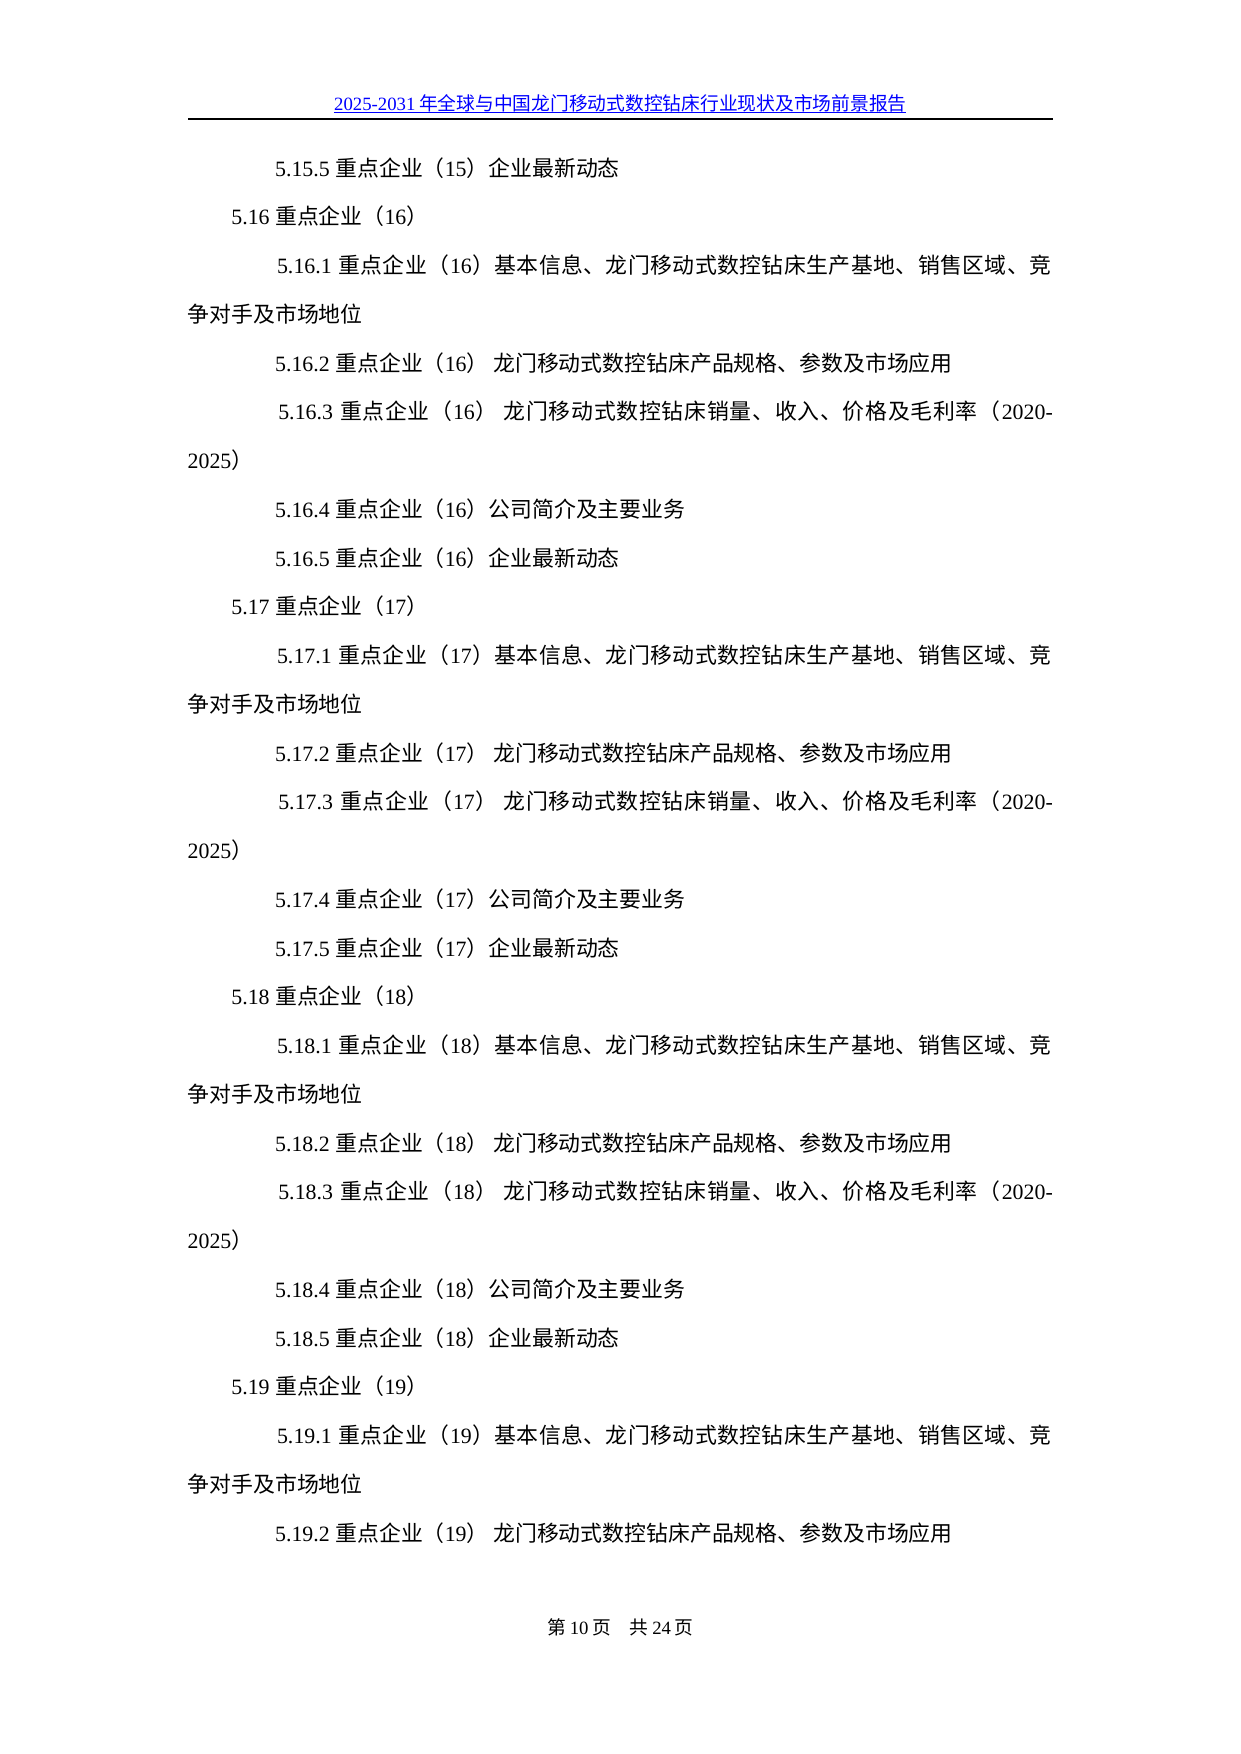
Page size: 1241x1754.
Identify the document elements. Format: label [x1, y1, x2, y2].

text [187, 150, 1053, 1548]
